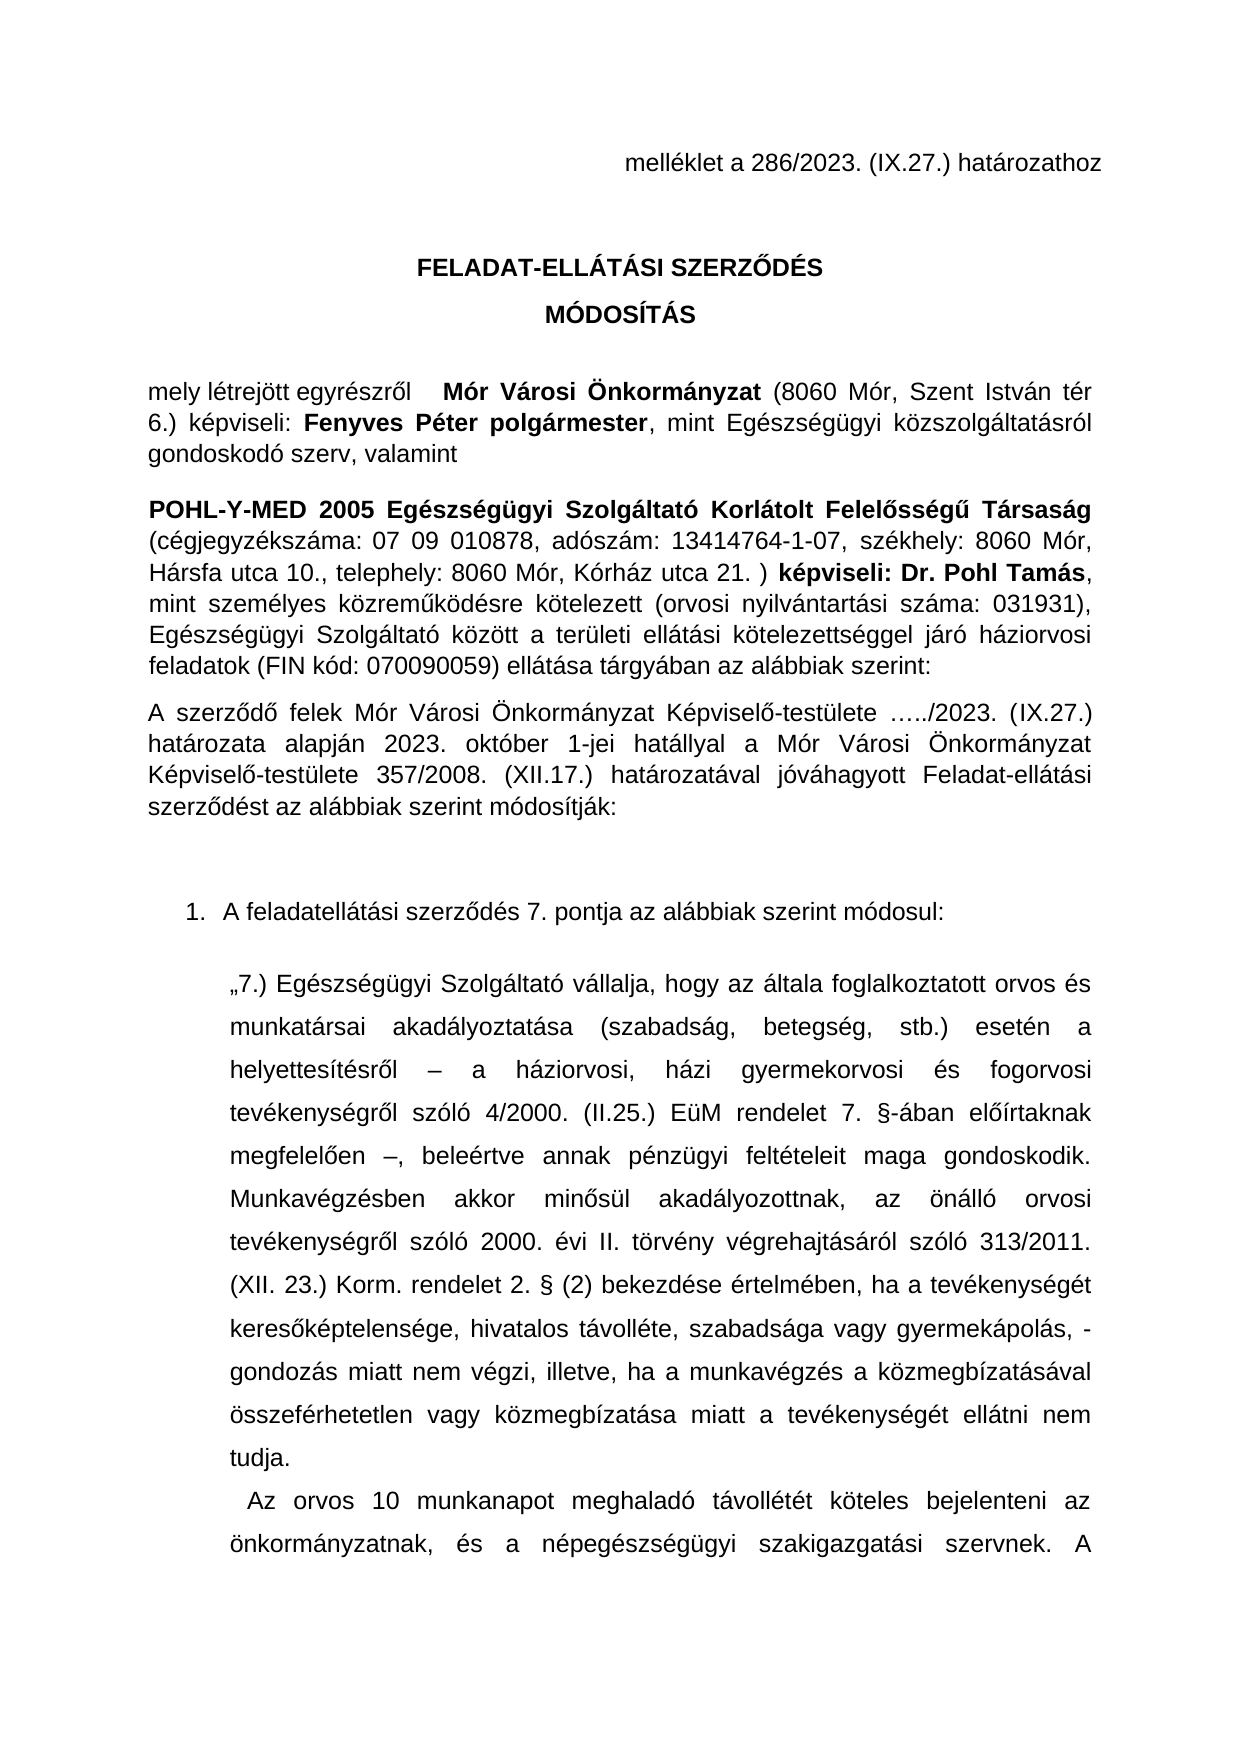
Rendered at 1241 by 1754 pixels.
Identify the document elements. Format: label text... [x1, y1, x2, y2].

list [229, 1486, 1093, 1558]
text mely létrejött egyrészről Mór Városi Önkormányzat (8060 Mór, Szent István tér 6.) képviseli: Fenyves Péter polgármester, mint Egészségügyi közszolgáltatásról gondoskodó szerv, valamint [148, 377, 1093, 468]
list A feladatellátási szerződés 7. pontja az alábbiak szerint módosul: [185, 897, 1093, 926]
list melléklet a 286/2023. (IX.27.) határozathoz [223, 148, 1093, 176]
text MÓDOSÍTÁS [148, 301, 1093, 329]
text A szerződő felek Mór Városi Önkormányzat Képviselő-testülete …../2023. (IX.27.) határozata alapján 2023. október 1-jei hatállyal a Mór Városi Önkormányzat Képviselő-testülete 357/2008. (XII.17.) határozatával jóváhagyott Feladat-ellátási szerződést az alábbiak szerint módosítják: [148, 698, 1093, 820]
text POHL-Y-MED 2005 Egészségügyi Szolgáltató Korlátolt Felelősségű Társaság (cégjegyzékszáma: 07 09 010878, adószám: 13414764-1-07, székhely: 8060 Mór, Hársfa utca 10., telephely: 8060 Mór, Kórház utca 21. ) képviseli: Dr. Pohl Tamás, mint személyes közreműködésre kötelezett (orvosi nyilvántartási száma: 031931), Egészségügyi Szolgáltató között a területi ellátási kötelezettséggel járó háziorvosi feladatok (FIN kód: 070090059) ellátása tárgyában az alábbiak szerint: [148, 495, 1093, 679]
text FELADAT-ELLÁTÁSI SZERZŐDÉS [148, 253, 1093, 282]
list „7.) Egészségügyi Szolgáltató vállalja, hogy az általa foglalkoztatott orvos és munkatársai akadályoztatása (szabadság, betegség, stb.) esetén a helyettesítésről – a háziorvosi, házi gyermekorvosi és fogorvosi tevékenységről szóló 4/2000. (II.25.) EüM rendelet 7. §-ában előírtaknak megfelelően –, beleértve annak pénzügyi feltételeit maga gondoskodik. Munkavégzésben akkor minősül akadályozottnak, az önálló orvosi tevékenységről szóló 2000. évi II. törvény végrehajtásáról szóló 313/2011. (XII. 23.) Korm. rendelet 2. § (2) bekezdése értelmében, ha a tevékenységét keresőképtelensége, hivatalos távolléte, szabadsága vagy gyermekápolás, -gondozás miatt nem végzi, illetve, ha a munkavégzés a közmegbízatásával összeférhetetlen vagy közmegbízatása miatt a tevékenységét ellátni nem tudja. [229, 969, 1093, 1472]
